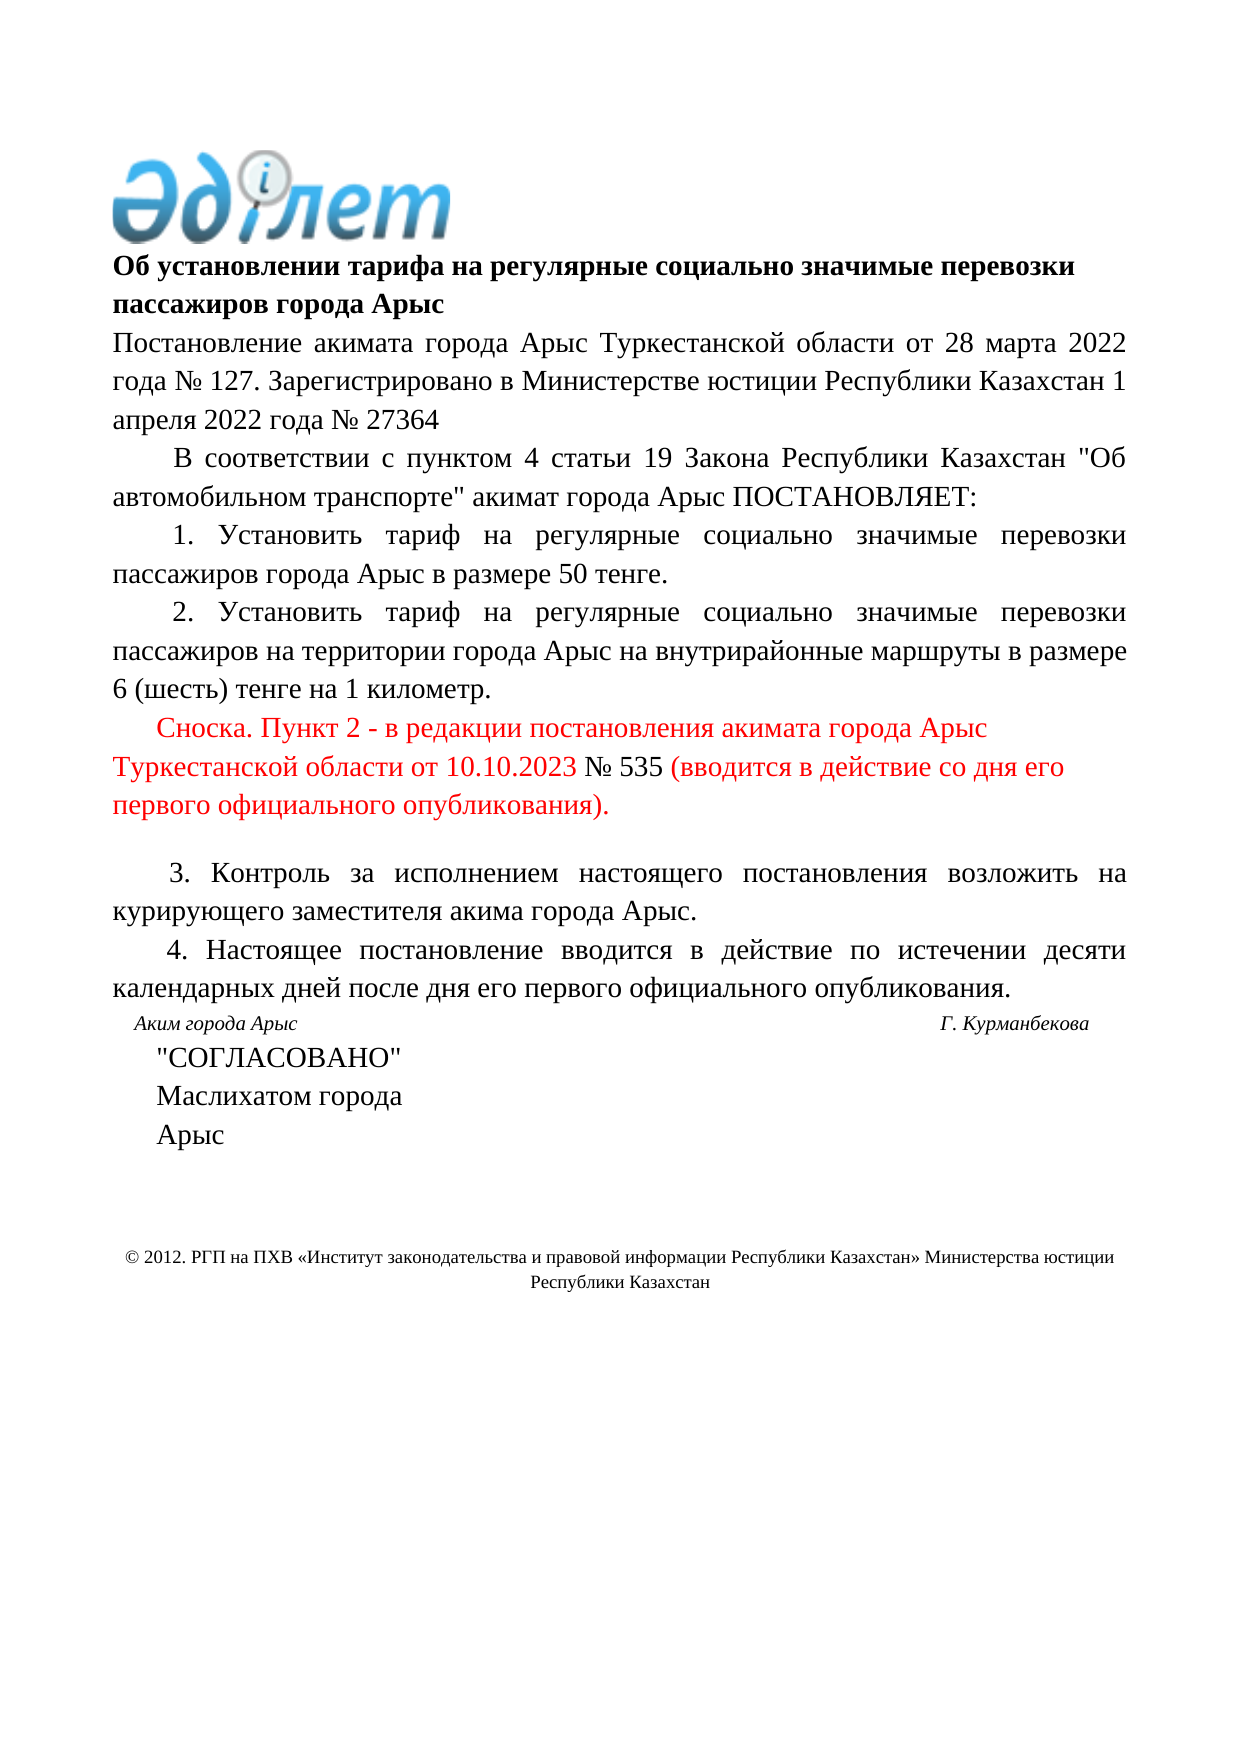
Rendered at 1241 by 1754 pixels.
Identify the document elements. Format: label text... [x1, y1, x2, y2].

text 4. Настоящее постановление вводится в действие по истечении десяти календарных дней после дня его первого официального опубликования. [112, 932, 1128, 1004]
text Маслихатом города [112, 1078, 1128, 1112]
text "СОГЛАСОВАНО" [112, 1040, 1128, 1073]
text Арыс [112, 1117, 1128, 1151]
text Сноска. Пункт 2 - в редакции постановления акимата города Арыс Туркестанской области от 10.10.2023 № 535 (вводится в действие со дня его первого официального опубликования). [112, 710, 1128, 851]
text 1. Установить тариф на регулярные социально значимые перевозки пассажиров города Арыс в размере 50 тенге. [112, 517, 1128, 589]
text © 2012. РГП на ПХВ «Институт законодательства и правовой информации Республики Казахстан» Министерства юстиции Республики Казахстан [112, 1246, 1128, 1293]
text В соответствии с пунктом 4 статьи 19 Закона Республики Казахстан "Об автомобильном транспорте" акимат города Арыс ПОСТАНОВЛЯЕТ: [112, 440, 1128, 512]
text 2. Установить тариф на регулярные социально значимые перевозки пассажиров на территории города Арыс на внутрирайонные маршруты в размере 6 (шесть) тенге на 1 километр. [112, 594, 1128, 705]
table_header Аким города Арыс [101, 1009, 939, 1040]
text 3. Контроль за исполнением настоящего постановления возложить на курирующего заместителя акима города Арыс. [112, 855, 1128, 927]
picture [112, 150, 451, 244]
text Об установлении тарифа на регулярные социально значимые перевозки пассажиров города Арыс [112, 248, 1128, 320]
text Постановление акимата города Арыс Туркестанской области от 28 марта 2022 года № 127. Зарегистрировано в Министерстве юстиции Республики Казахстан 1 апреля 2022 года № 27364 [112, 325, 1128, 435]
table_header Г. Курманбекова [939, 1009, 1240, 1040]
